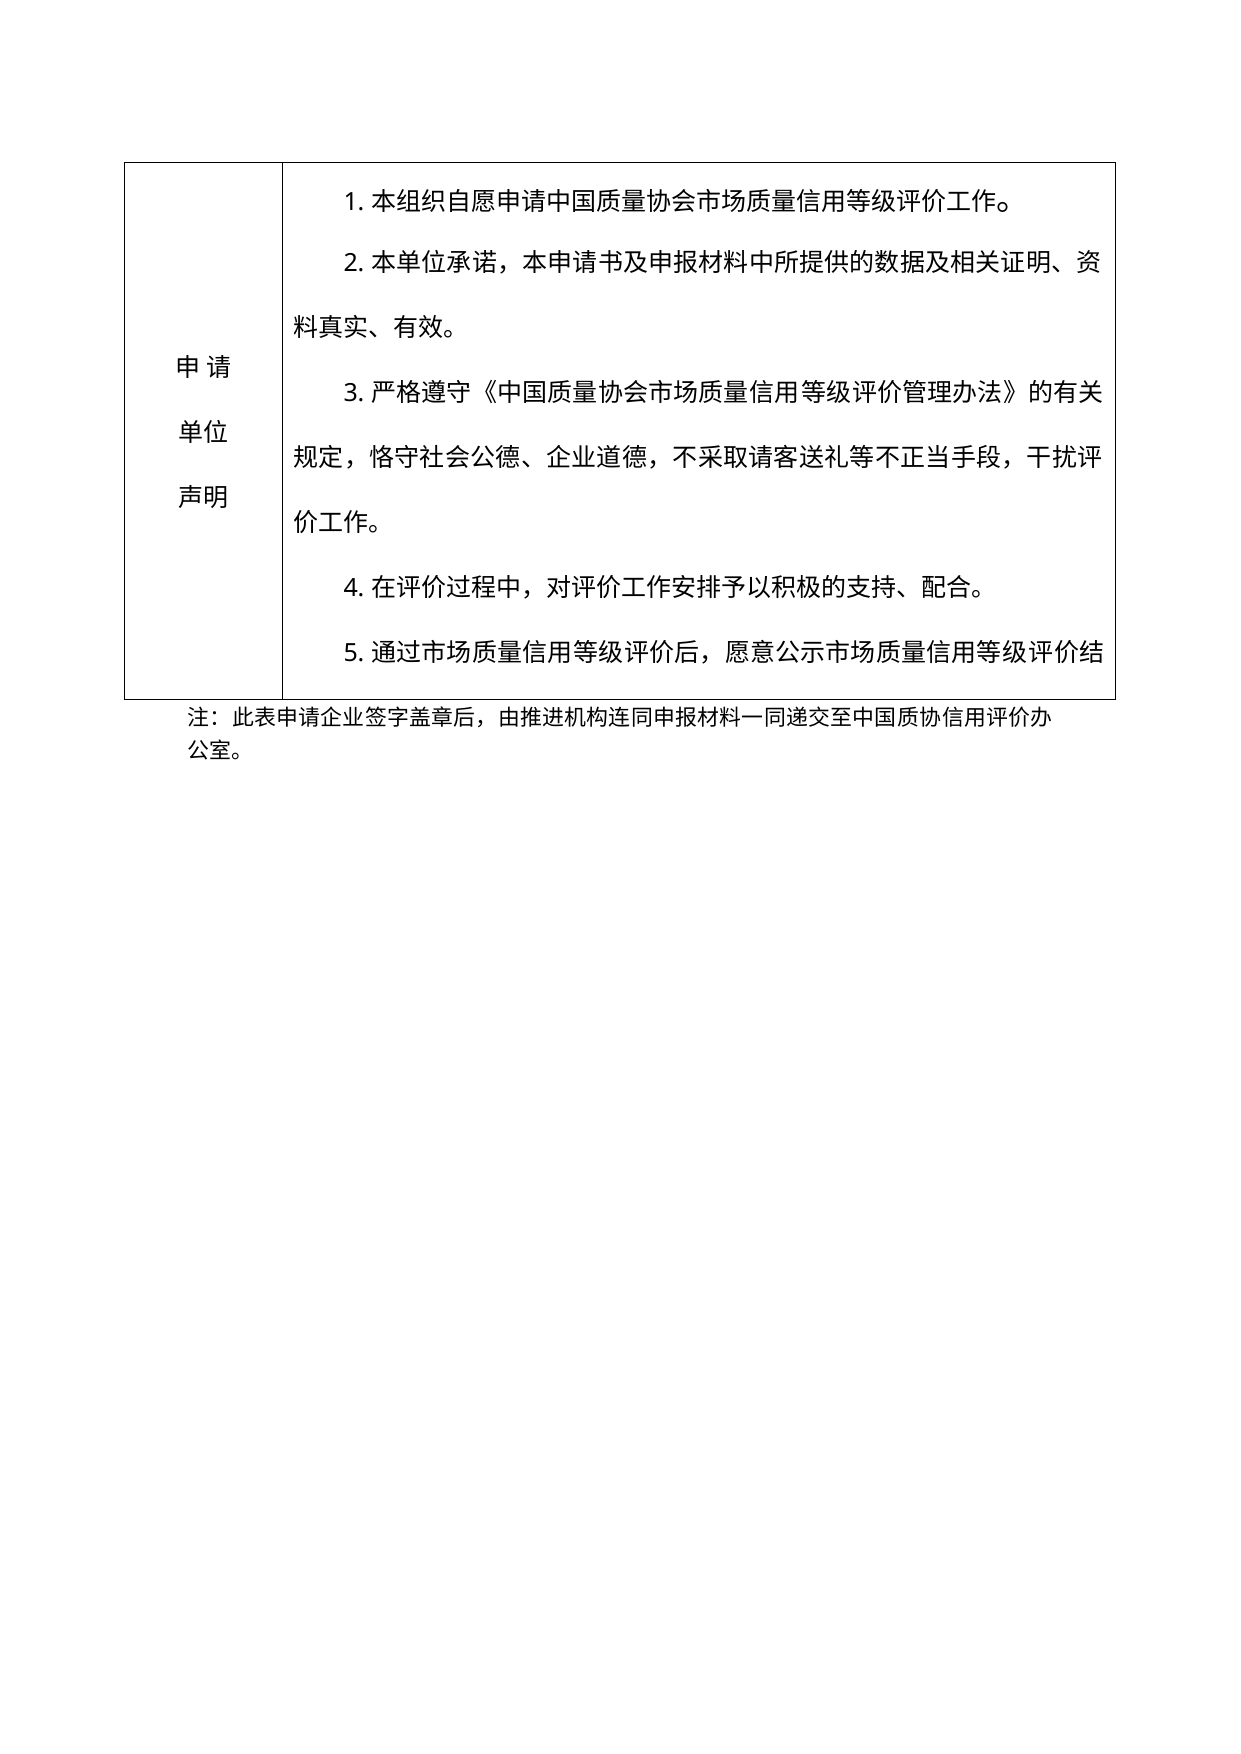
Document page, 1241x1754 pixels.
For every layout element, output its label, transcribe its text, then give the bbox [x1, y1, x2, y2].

table_cell 1. 本组织自愿申请中国质量协会市场质量信用等级评价工作。 2. 本单位承诺，本申请书及申报材料中所提供的数据及相关证明、资料真实、有效。 3. 严格遵守《中国质量协会市场质量信用等级评价管理办法》的有关规定，恪守社会公德、企业道德，不采取请客送礼等不正当手段，干扰评价工作。 4. 在评价过程中，对评价工作安排予以积极的支持、配合。 5. 通过市场质量信用等级评价后，愿意公示市场质量信用等级评价结果并分享组织的典型经验，带动广大组织共同提升。 6. 自愿接受社会各界的监督，同意信用等级的动态调整办法。 组织名称： （盖章） 负责人签字： 年 月 日 [283, 163, 1115, 699]
text 注：此表申请企业签字盖章后，由推进机构连同申报材料一同递交至中国质协信用评价办公室。 [187, 700, 1053, 765]
table_cell 申 请 单位 声明 [125, 163, 282, 699]
